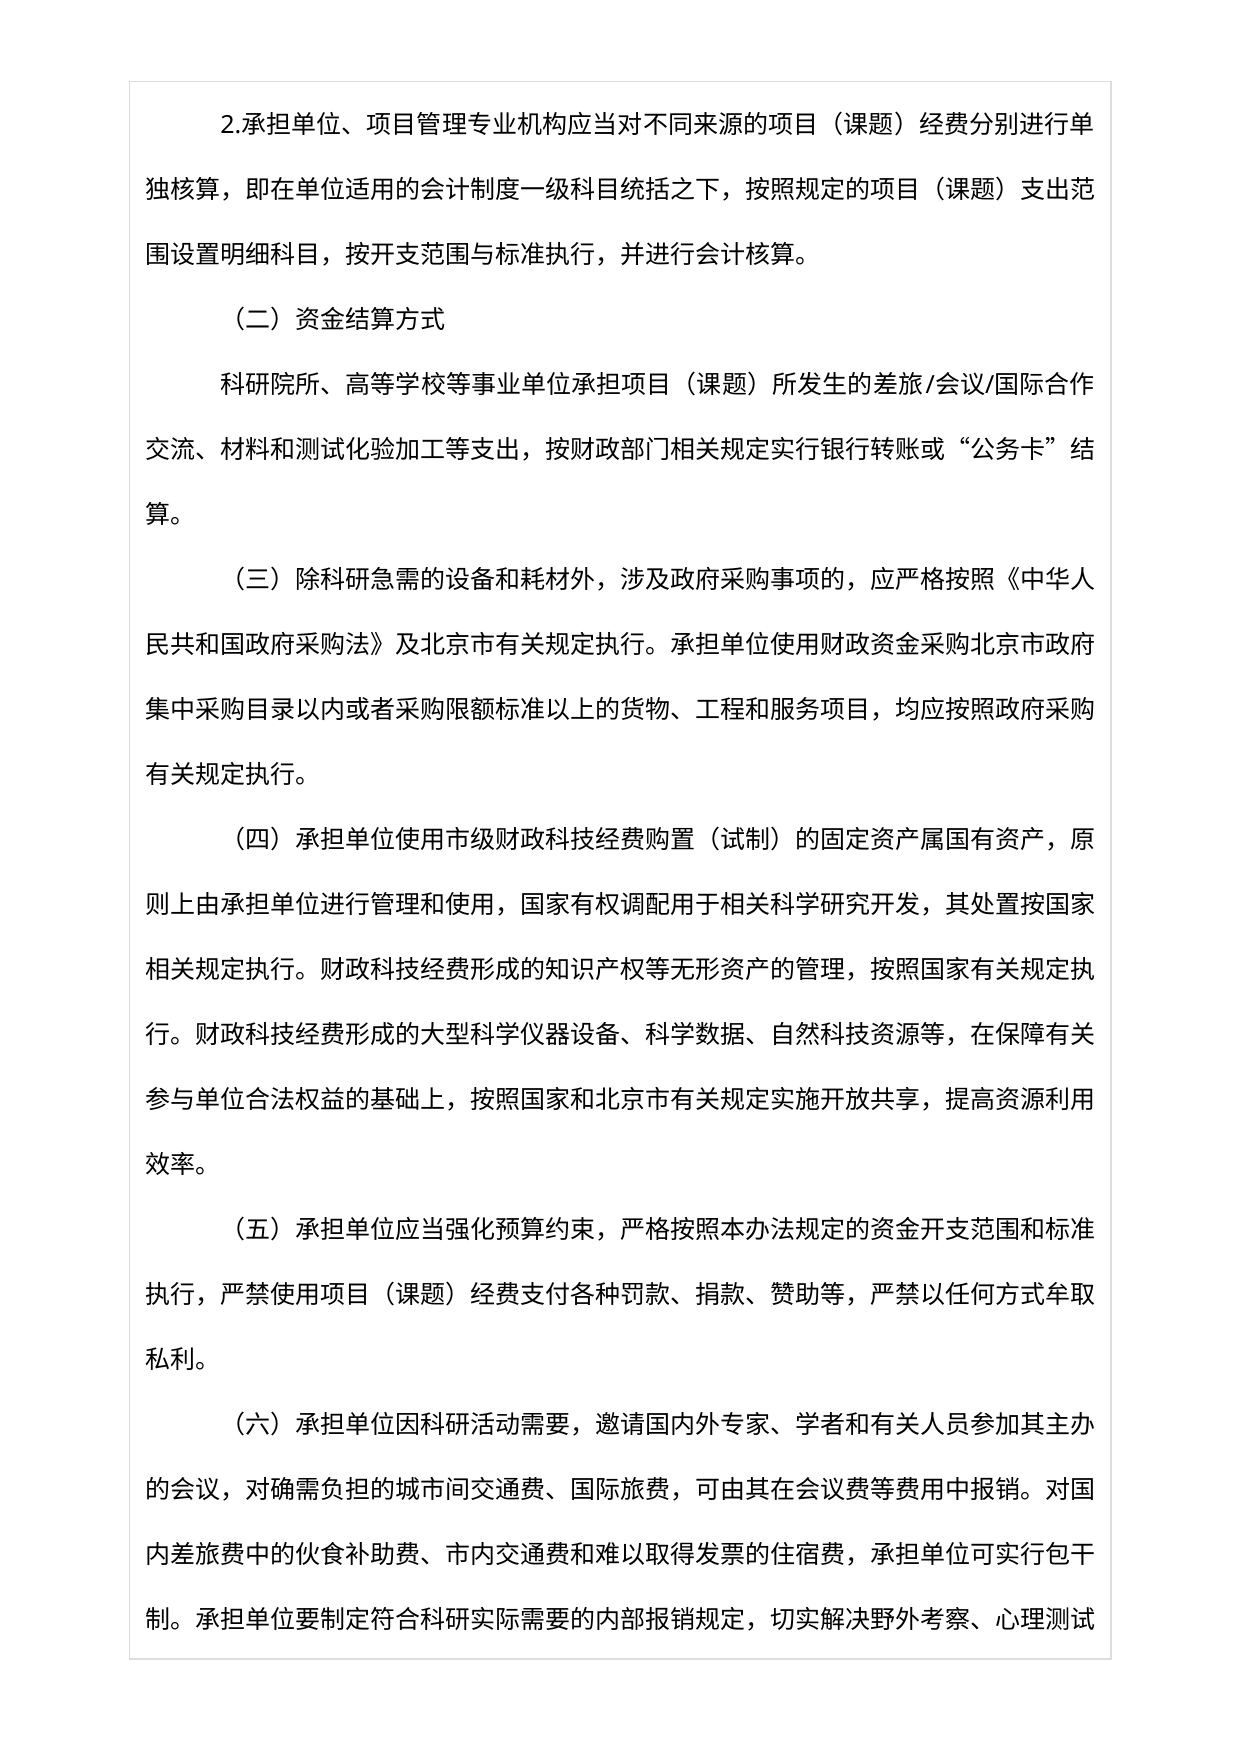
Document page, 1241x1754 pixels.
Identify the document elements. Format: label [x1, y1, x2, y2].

table_cell [130, 82, 1110, 1658]
